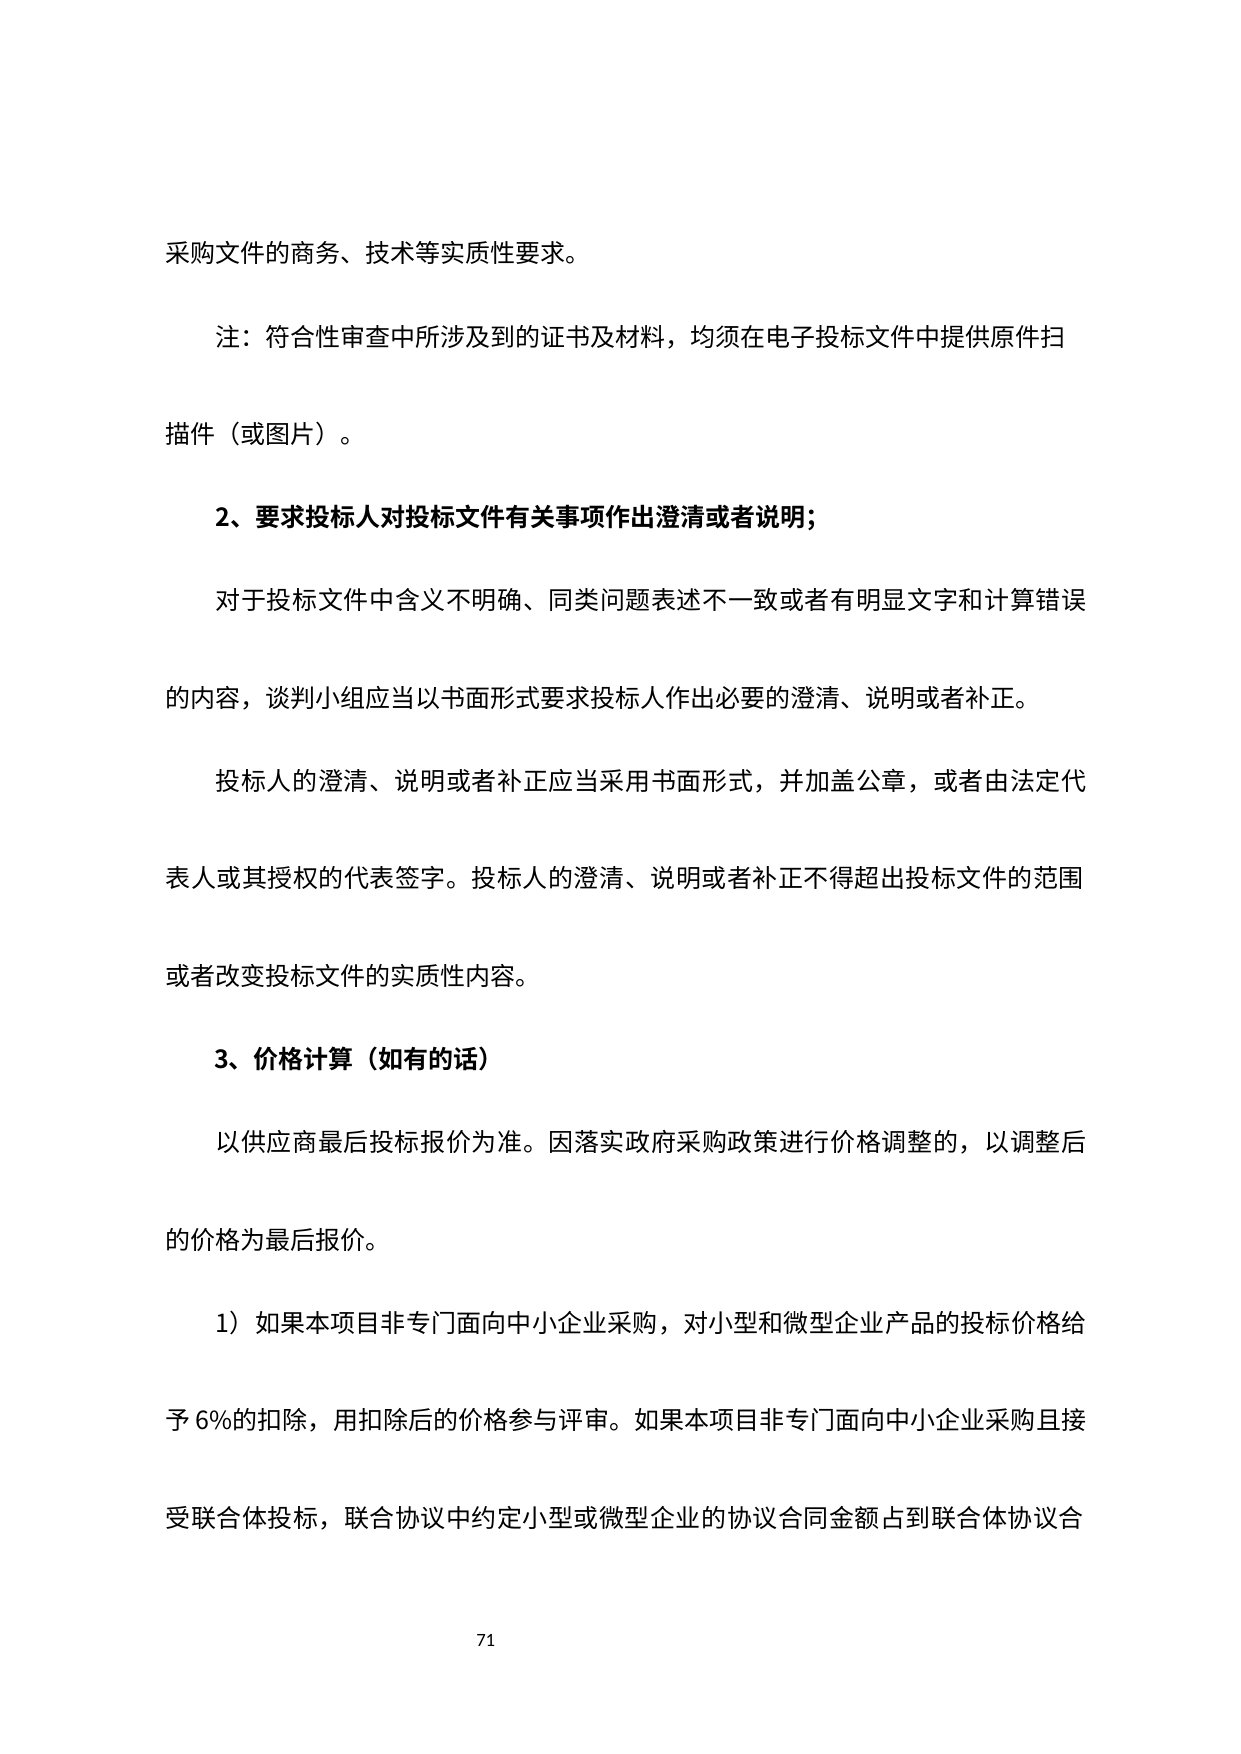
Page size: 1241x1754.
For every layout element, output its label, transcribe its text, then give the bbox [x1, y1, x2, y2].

text 2、要求投标人对投标文件有关事项作出澄清或者说明； [165, 483, 1087, 548]
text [165, 219, 1087, 284]
text 以供应商最后投标报价为准。因落实政府采购政策进行价格调整的，以调整后的价格为最后报价。 [165, 1108, 1087, 1271]
text 注：符合性审查中所涉及到的证书及材料，均须在电子投标文件中提供原件扫描件（或图片）。 [165, 303, 1087, 465]
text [165, 1289, 1087, 1549]
text 投标人的澄清、说明或者补正应当采用书面形式，并加盖公章，或者由法定代表人或其授权的代表签字。投标人的澄清、说明或者补正不得超出投标文件的范围或者改变投标文件的实质性内容。 [165, 747, 1087, 1007]
text 3、价格计算（如有的话） [165, 1025, 1087, 1090]
text 对于投标文件中含义不明确、同类问题表述不一致或者有明显文字和计算错误的内容，谈判小组应当以书面形式要求投标人作出必要的澄清、说明或者补正。 [165, 566, 1087, 729]
